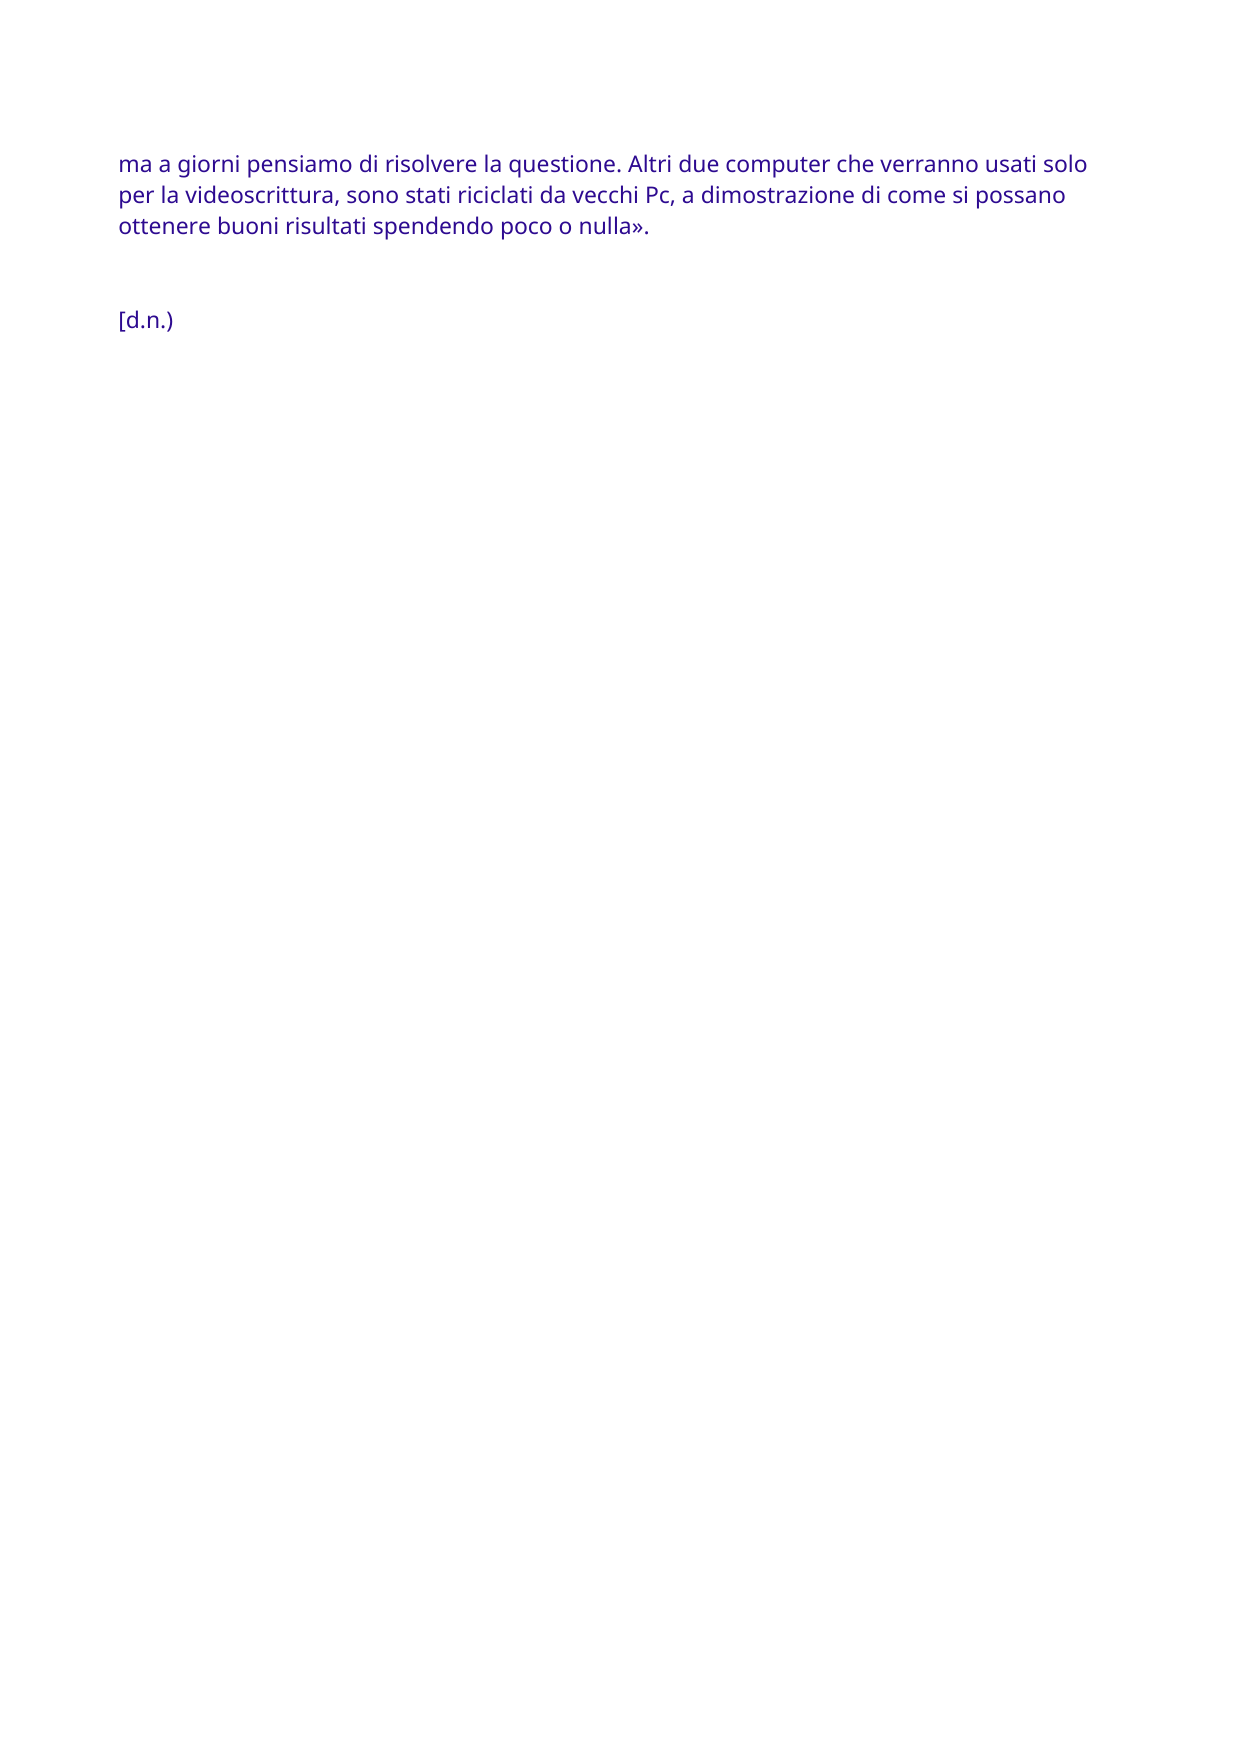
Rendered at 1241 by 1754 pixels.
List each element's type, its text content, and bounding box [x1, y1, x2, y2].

text [d.n.) [118, 304, 1122, 335]
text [118, 148, 1122, 241]
